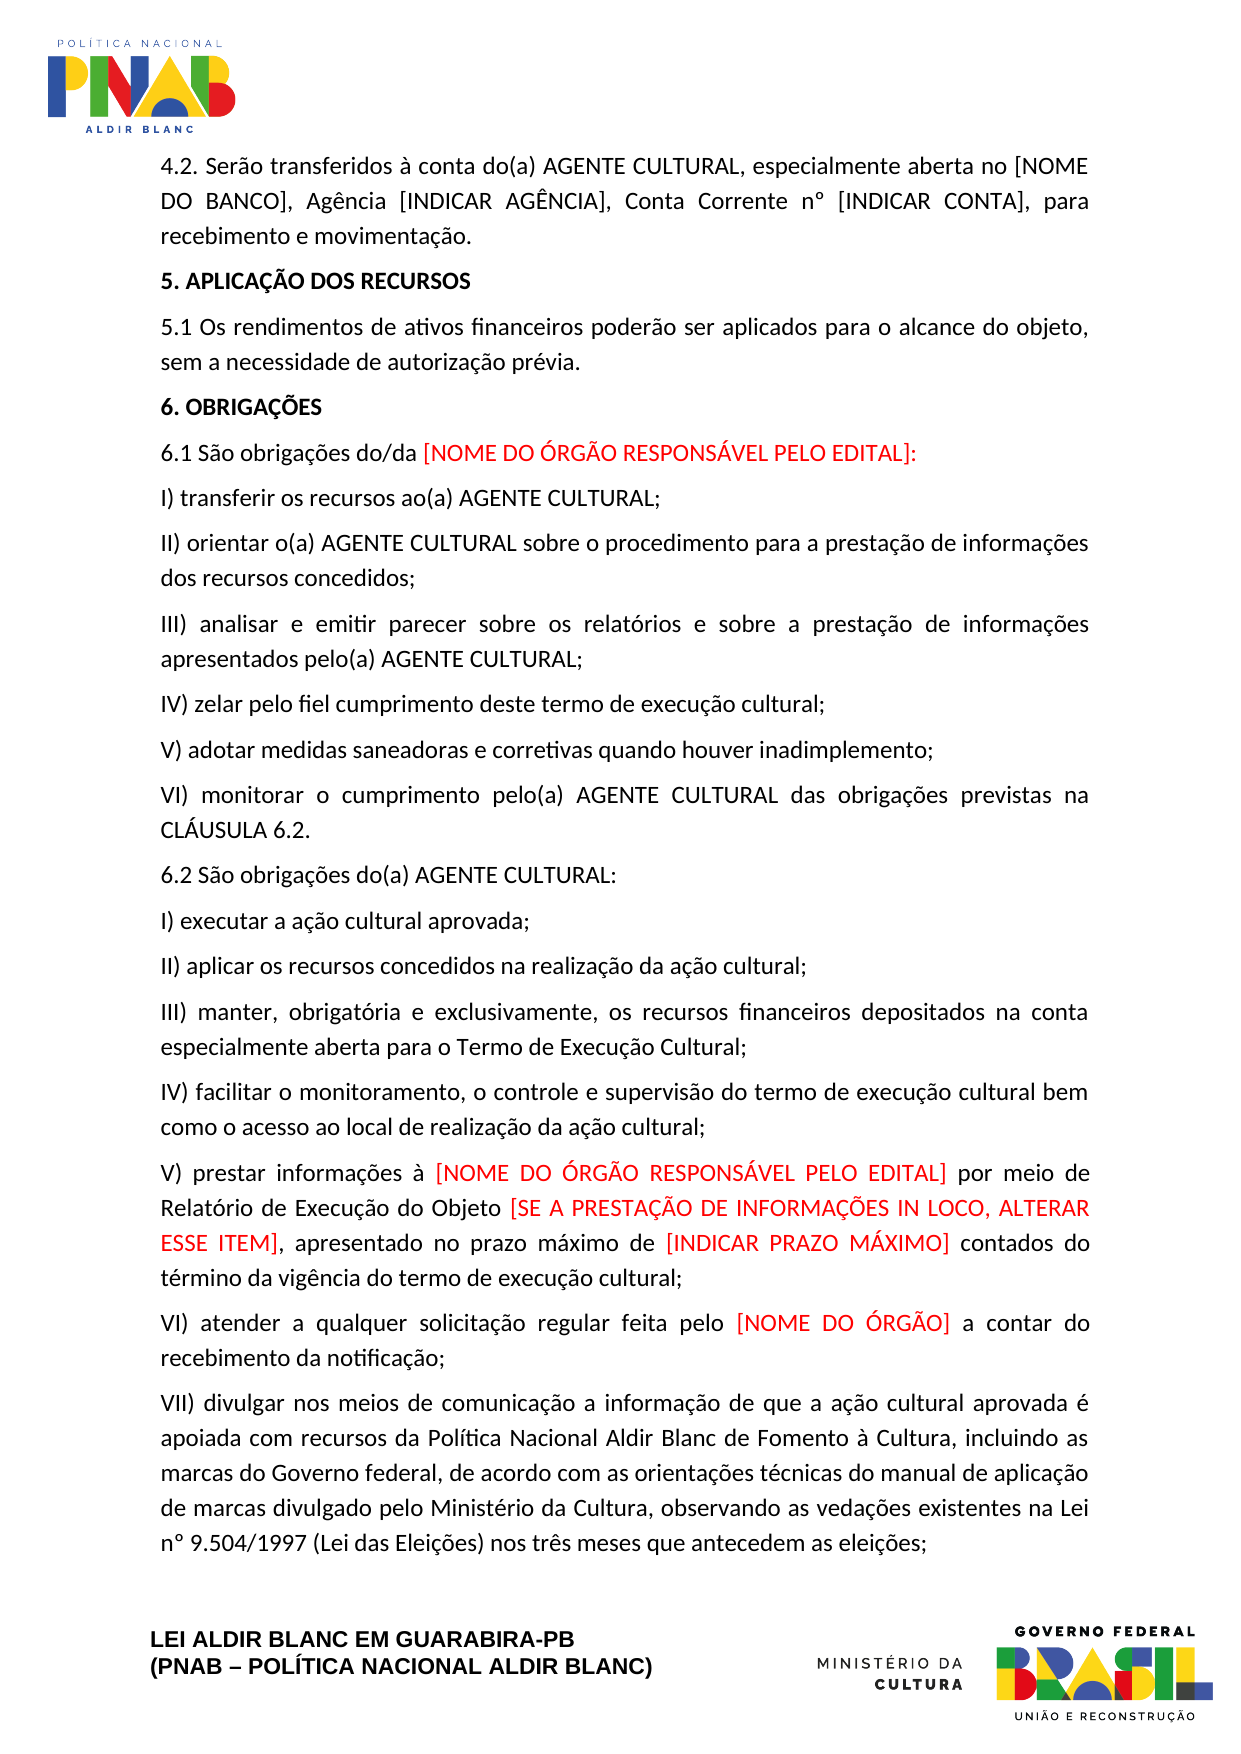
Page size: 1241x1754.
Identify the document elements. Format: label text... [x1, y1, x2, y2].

text V) adotar medidas saneadoras e corretivas quando houver inadimplemento; [160, 734, 1090, 764]
text II) orientar o(a) AGENTE CULTURAL sobre o procedimento para a prestação de informações dos recursos concedidos; [160, 527, 1090, 593]
text IV) facilitar o monitoramento, o controle e supervisão do termo de execução cultural bem como o acesso ao local de realização da ação cultural; [160, 1076, 1090, 1142]
text 6.2 São obrigações do(a) AGENTE CULTURAL: [160, 859, 1090, 890]
text VII) divulgar nos meios de comunicação a informação de que a ação cultural aprovada é apoiada com recursos da Política Nacional Aldir Blanc de Fomento à Cultura, incluindo as marcas do Governo federal, de acordo com as orientações técnicas do manual de aplicação de marcas divulgado pelo Ministério da Cultura, observando as vedações existentes na Lei nº 9.504/1997 (Lei das Eleições) nos três meses que antecedem as eleições; [160, 1387, 1090, 1558]
text II) aplicar os recursos concedidos na realização da ação cultural; [160, 950, 1090, 981]
text 6.1 São obrigações do/da [NOME DO ÓRGÃO RESPONSÁVEL PELO EDITAL]: [160, 437, 1090, 467]
text 4.2. Serão transferidos à conta do(a) AGENTE CULTURAL, especialmente aberta no [NOME DO BANCO], Agência [INDICAR AGÊNCIA], Conta Corrente nº [INDICAR CONTA], para recebimento e movimentação. [160, 150, 1090, 251]
text 6. OBRIGAÇÕES [160, 391, 1090, 422]
text VI) atender a qualquer solicitação regular feita pelo [NOME DO ÓRGÃO] a contar do recebimento da notificação; [160, 1307, 1090, 1373]
text III) analisar e emitir parecer sobre os relatórios e sobre a prestação de informações apresentados pelo(a) AGENTE CULTURAL; [160, 608, 1090, 673]
text III) manter, obrigatória e exclusivamente, os recursos financeiros depositados na conta especialmente aberta para o Termo de Execução Cultural; [160, 996, 1090, 1061]
text I) executar a ação cultural aprovada; [160, 905, 1090, 936]
text 5.1 Os rendimentos de ativos financeiros poderão ser aplicados para o alcance do objeto, sem a necessidade de autorização prévia. [160, 311, 1090, 376]
text V) prestar informações à [NOME DO ÓRGÃO RESPONSÁVEL PELO EDITAL] por meio de Relatório de Execução do Objeto [SE A PRESTAÇÃO DE INFORMAÇÕES IN LOCO, ALTERAR ESSE ITEM], apresentado no prazo máximo de [INDICAR PRAZO MÁXIMO] contados do término da vigência do termo de execução cultural; [160, 1157, 1090, 1292]
text IV) zelar pelo fiel cumprimento deste termo de execução cultural; [160, 688, 1090, 719]
text VI) monitorar o cumprimento pelo(a) AGENTE CULTURAL das obrigações previstas na CLÁUSULA 6.2. [160, 779, 1090, 845]
text 5. APLICAÇÃO DOS RECURSOS [160, 265, 1090, 296]
text I) transferir os recursos ao(a) AGENTE CULTURAL; [160, 482, 1090, 513]
picture [3, 2, 1241, 1752]
